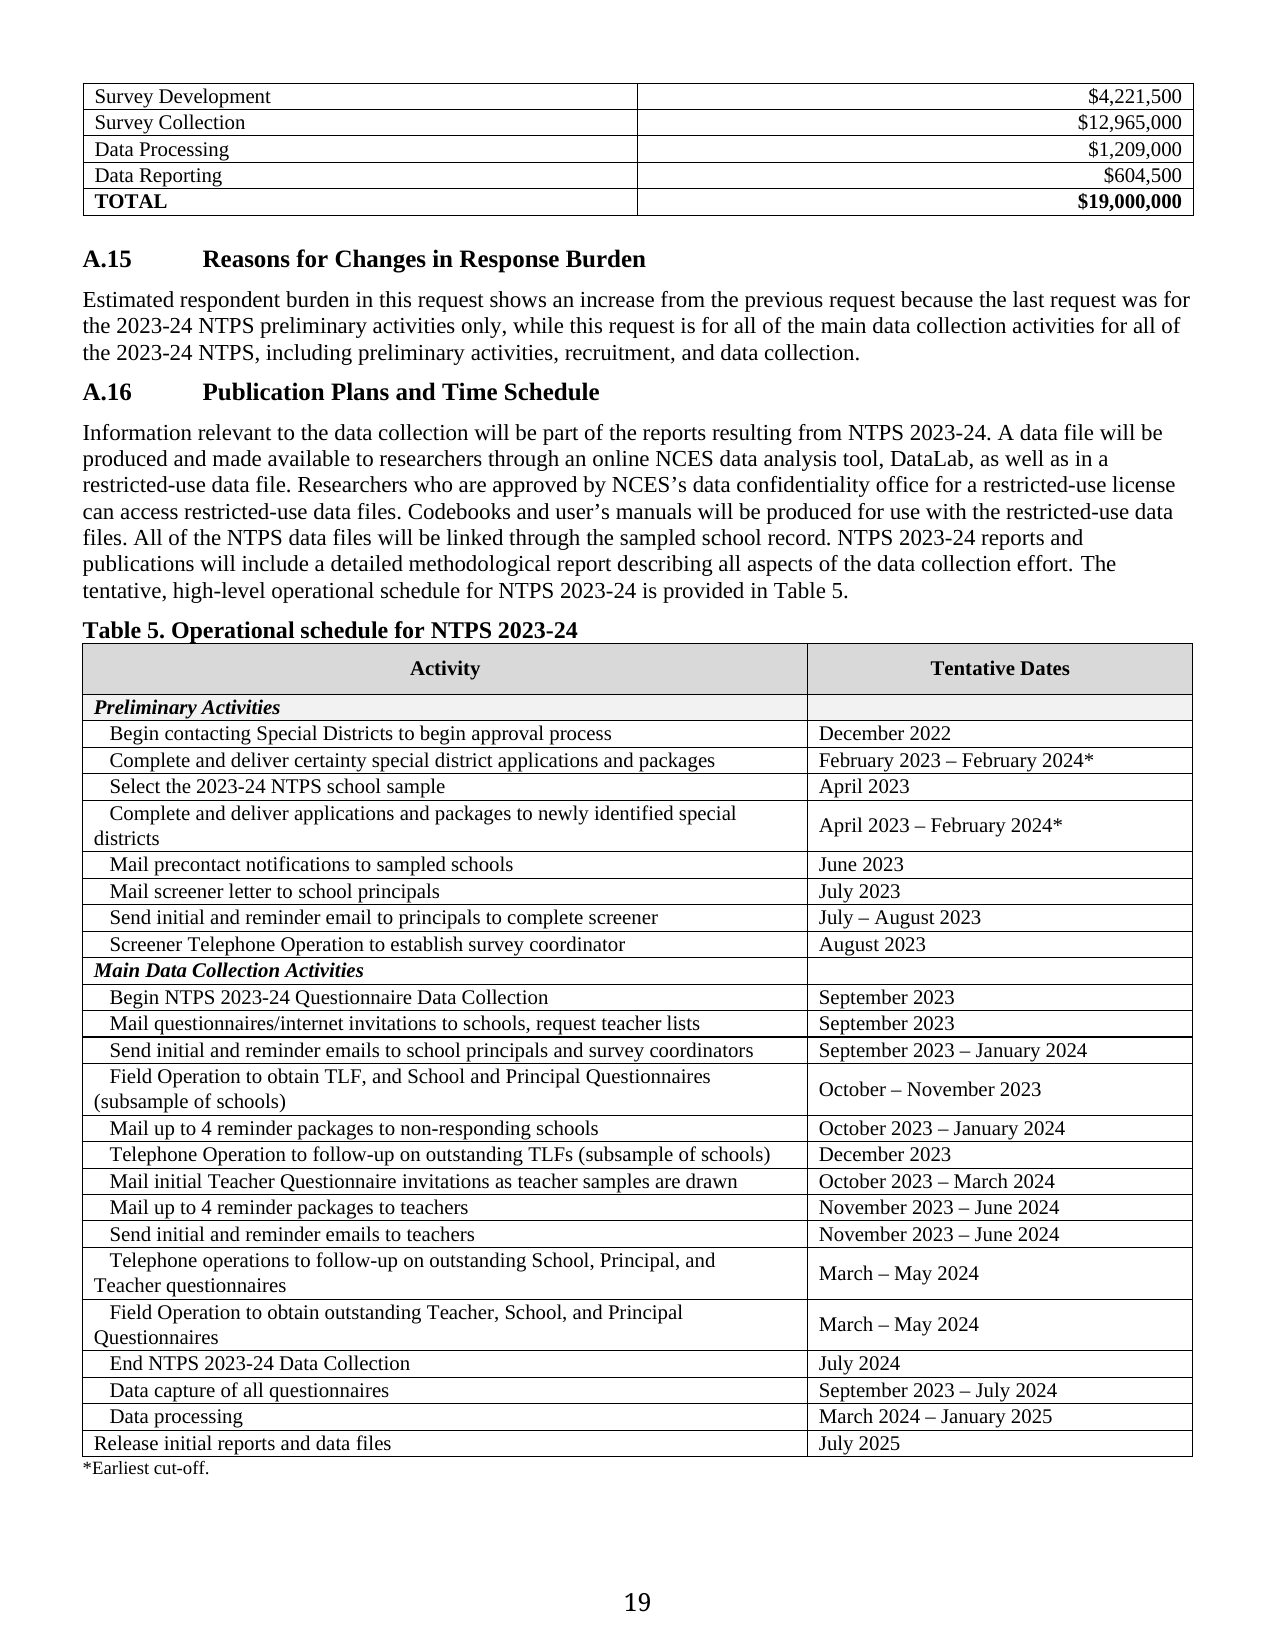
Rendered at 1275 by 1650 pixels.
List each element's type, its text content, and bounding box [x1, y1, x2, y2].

table_header Tentative Dates [808, 644, 1192, 694]
table_cell Screener Telephone Operation to establish survey coordinator [83, 932, 807, 957]
table_cell September 2023 – July 2024 [808, 1378, 1192, 1403]
table_cell November 2023 – June 2024 [808, 1221, 1192, 1247]
table_cell June 2023 [808, 852, 1192, 878]
table_cell Mail initial Teacher Questionnaire invitations as teacher samples are drawn [83, 1169, 807, 1194]
table_cell Field Operation to obtain TLF, and School and Principal Questionnaires (subsample of schools) [83, 1064, 807, 1114]
table_cell March – May 2024 [808, 1300, 1192, 1350]
table_cell July 2023 [808, 879, 1192, 904]
table_cell Mail precontact notifications to sampled schools [83, 852, 807, 878]
table_cell Survey Collection [84, 110, 637, 135]
table_cell October 2023 – March 2024 [808, 1169, 1192, 1194]
table_cell July – August 2023 [808, 905, 1192, 931]
table_cell $1,209,000 [638, 136, 1193, 162]
table_cell March – May 2024 [808, 1248, 1192, 1298]
text *Earliest cut-off. [82, 1457, 1192, 1479]
text Information relevant to the data collection will be part of the reports resulting from NTPS 2023-24. A data file will be produced and made available to researchers through an online NCES data analysis tool, DataLab, as well as in a restricted-use data file. Researchers who are approved by NCES’s data confidentiality office for a restricted-use license can access restricted-use data files. Codebooks and user’s manuals will be produced for use with the restricted-use data files. All of the NTPS data files will be linked through the sampled school record. NTPS 2023-24 reports and publications will include a detailed methodological report describing all aspects of the data collection effort. The tentative, high-level operational schedule for NTPS 2023-24 is provided in Table 5. [82, 419, 1192, 603]
table_cell Mail up to 4 reminder packages to teachers [83, 1195, 807, 1220]
table_cell December 2023 [808, 1142, 1192, 1167]
table_cell Main Data Collection Activities [83, 958, 807, 983]
table_cell July 2025 [808, 1431, 1192, 1456]
table_cell Begin contacting Special Districts to begin approval process [83, 721, 807, 747]
table_cell Complete and deliver applications and packages to newly identified special districts [83, 801, 807, 851]
table_cell Mail up to 4 reminder packages to non-responding schools [83, 1116, 807, 1141]
table_cell Field Operation to obtain outstanding Teacher, School, and Principal Questionnaires [83, 1300, 807, 1350]
table_cell February 2023 – February 2024* [808, 748, 1192, 773]
table_cell October – November 2023 [808, 1064, 1192, 1114]
text Table 5. Operational schedule for NTPS 2023-24 [82, 616, 1192, 643]
table_cell August 2023 [808, 932, 1192, 957]
table_header Activity [83, 644, 807, 694]
table_cell April 2023 [808, 774, 1192, 799]
table_cell Survey Development [84, 84, 637, 109]
table_cell Complete and deliver certainty special district applications and packages [83, 748, 807, 773]
subtitle A.16 Publication Plans and Time Schedule [82, 377, 1192, 406]
table_cell [808, 695, 1192, 720]
table_cell Data capture of all questionnaires [83, 1378, 807, 1403]
table_cell April 2023 – February 2024* [808, 801, 1192, 851]
table_cell TOTAL [84, 189, 637, 215]
table_cell Begin NTPS 2023-24 Questionnaire Data Collection [83, 985, 807, 1010]
table_cell November 2023 – June 2024 [808, 1195, 1192, 1220]
table_cell Data Reporting [84, 163, 637, 188]
table_cell Telephone operations to follow-up on outstanding School, Principal, and Teacher questionnaires [83, 1248, 807, 1298]
table_cell October 2023 – January 2024 [808, 1116, 1192, 1141]
table_cell Mail screener letter to school principals [83, 879, 807, 904]
table_cell $19,000,000 [638, 189, 1193, 215]
table_cell Send initial and reminder email to principals to complete screener [83, 905, 807, 931]
table_cell December 2022 [808, 721, 1192, 747]
table_cell $604,500 [638, 163, 1193, 188]
table_cell Select the 2023-24 NTPS school sample [83, 774, 807, 799]
table_cell Data processing [83, 1404, 807, 1429]
table_cell End NTPS 2023-24 Data Collection [83, 1351, 807, 1377]
table_cell Send initial and reminder emails to teachers [83, 1221, 807, 1247]
table_cell Release initial reports and data files [83, 1431, 807, 1456]
subtitle A.15 Reasons for Changes in Response Burden [82, 244, 1192, 273]
text Estimated respondent burden in this request shows an increase from the previous request because the last request was for the 2023-24 NTPS preliminary activities only, while this request is for all of the main data collection activities for all of the 2023-24 NTPS, including preliminary activities, recruitment, and data collection. [82, 286, 1192, 365]
table_cell Data Processing [84, 136, 637, 162]
table_cell Preliminary Activities [83, 695, 807, 720]
table_cell September 2023 – January 2024 [808, 1038, 1192, 1063]
table_cell Mail questionnaires/internet invitations to schools, request teacher lists [83, 1011, 807, 1036]
table_cell July 2024 [808, 1351, 1192, 1377]
table_cell [808, 958, 1192, 983]
table_cell $4,221,500 [638, 84, 1193, 109]
table_cell $12,965,000 [638, 110, 1193, 135]
table_cell March 2024 – January 2025 [808, 1404, 1192, 1429]
table_cell Telephone Operation to follow-up on outstanding TLFs (subsample of schools) [83, 1142, 807, 1167]
table_cell September 2023 [808, 985, 1192, 1010]
table_cell September 2023 [808, 1011, 1192, 1036]
table_cell Send initial and reminder emails to school principals and survey coordinators [83, 1038, 807, 1063]
